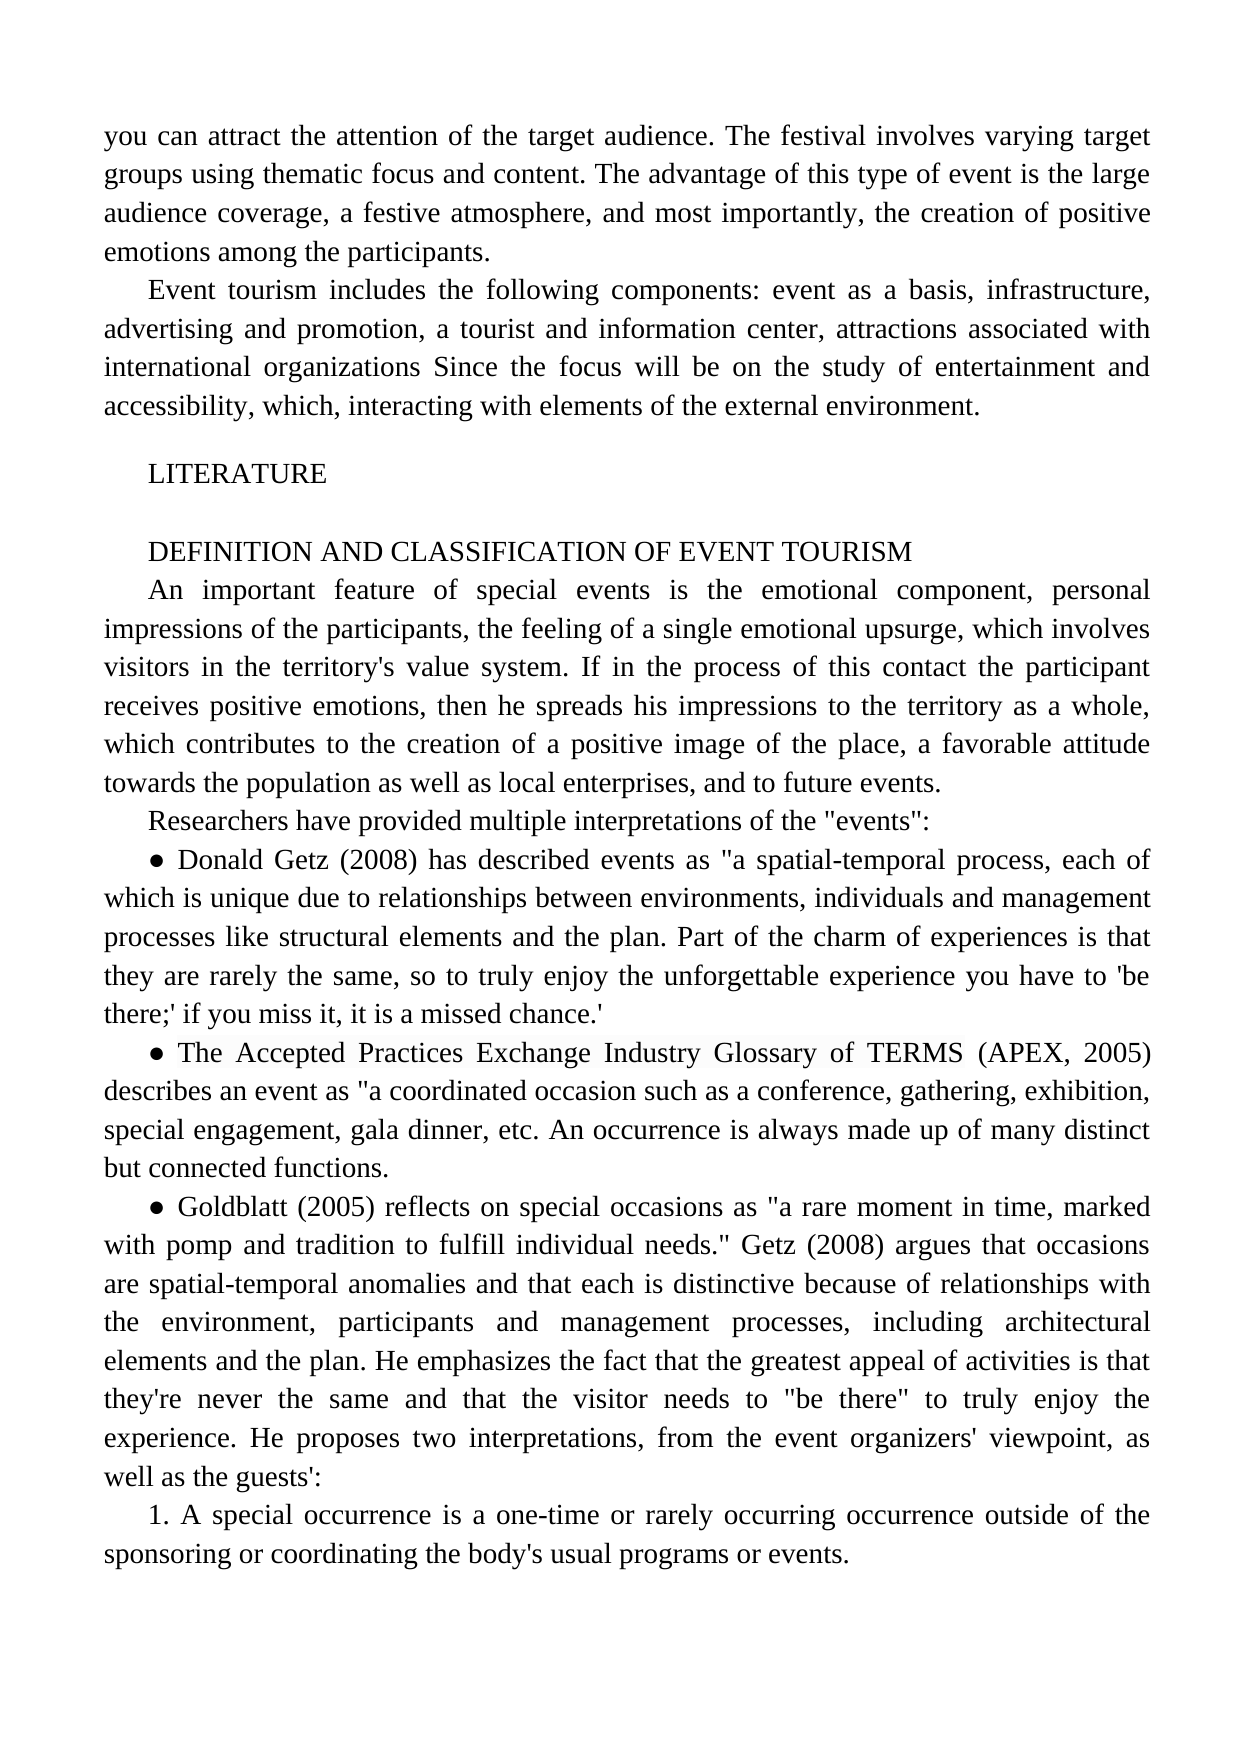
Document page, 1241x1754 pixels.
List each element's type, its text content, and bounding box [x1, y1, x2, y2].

text LITERATURE [103, 457, 1152, 490]
text Researchers have provided multiple interpretations of the "events": [103, 803, 1152, 837]
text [103, 118, 1152, 267]
text An important feature of special events is the emotional component, personal impressions of the participants, the feeling of a single emotional upsurge, which involves visitors in the territory's value system. If in the process of this contact the participant receives positive emotions, then he spreads his impressions to the territory as a whole, which contributes to the creation of a positive image of the place, a favorable attitude towards the population as well as local enterprises, and to future events. [103, 572, 1152, 798]
text Event tourism includes the following components: event as a basis, infrastructure, advertising and promotion, a tourist and information center, attractions associated with international organizations Since the focus will be on the study of entertainment and accessibility, which, interacting with elements of the external environment. [103, 272, 1152, 421]
text DEFINITION AND CLASSIFICATION OF EVENT TOURISM [103, 534, 1152, 567]
list The Accepted Practices Exchange Industry Glossary of TERMS (APEX, 2005) describes an event as "a coordinated occasion such as a conference, gathering, exhibition, special engagement, gala dinner, etc. An occurrence is always made up of many distinct but connected functions. [103, 1035, 1152, 1184]
text 1. A special occurrence is a one-time or rarely occurring occurrence outside of the sponsoring or coordinating the body's usual programs or events. [103, 1497, 1152, 1569]
list Donald Getz (2008) has described events as "a spatial-temporal process, each of which is unique due to relationships between environments, individuals and management processes like structural elements and the plan. Part of the charm of experiences is that they are rarely the same, so to truly enjoy the unforgettable experience you have to 'be there;' if you miss it, it is a missed chance.' [103, 842, 1152, 1030]
list Goldblatt (2005) reflects on special occasions as "a rare moment in time, marked with pomp and tradition to fulfill individual needs." Getz (2008) argues that occasions are spatial-temporal anomalies and that each is distinctive because of relationships with the environment, participants and management processes, including architectural elements and the plan. He emphasizes the fact that the greatest appeal of activities is that they're never the same and that the visitor needs to "be there" to truly enjoy the experience. He proposes two interpretations, from the event organizers' viewpoint, as well as the guests': [103, 1189, 1152, 1492]
